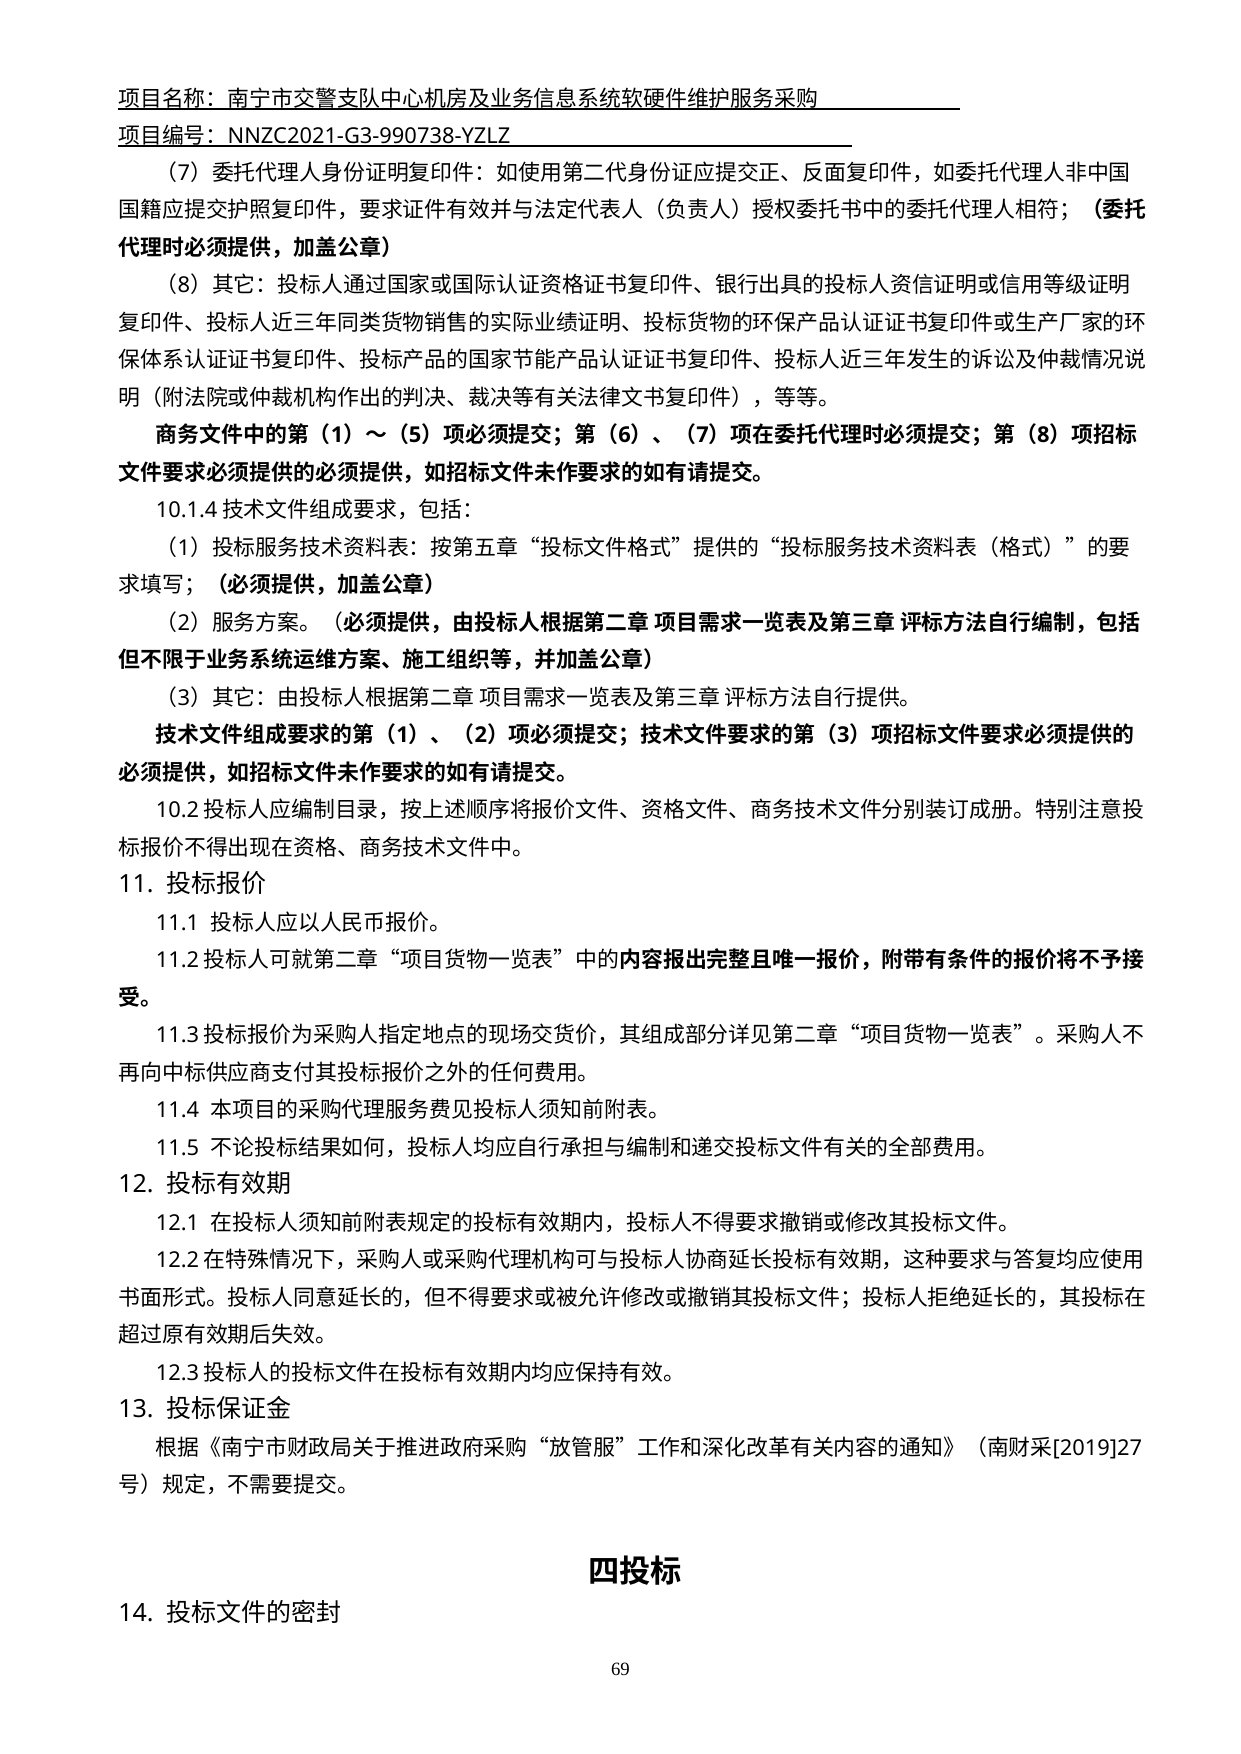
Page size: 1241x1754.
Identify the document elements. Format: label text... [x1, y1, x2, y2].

text （7）委托代理人身份证明复印件：如使用第二代身份证应提交正、反面复印件，如委托代理人非中国国籍应提交护照复印件，要求证件有效并与法定代表人（负责人）授权委托书中的委托代理人相符；（委托代理时必须提供，加盖公章） [118, 150, 1152, 262]
text 14. 投标文件的密封 [118, 1591, 1152, 1628]
text 11.3投标报价为采购人指定地点的现场交货价，其组成部分详见第二章“项目货物一览表”。采购人不再向中标供应商支付其投标报价之外的任何费用。 [118, 1012, 1152, 1087]
text （1）投标服务技术资料表：按第五章“投标文件格式”提供的“投标服务技术资料表（格式）”的要求填写；（必须提供，加盖公章） [118, 525, 1152, 600]
text 11. 投标报价 [118, 862, 1152, 900]
text 技术文件组成要求的第（1）、（2）项必须提交；技术文件要求的第（3）项招标文件要求必须提供的必须提供，如招标文件未作要求的如有请提交。 [118, 712, 1152, 787]
text 12. 投标有效期 [118, 1162, 1152, 1200]
text （8）其它：投标人通过国家或国际认证资格证书复印件、银行出具的投标人资信证明或信用等级证明复印件、投标人近三年同类货物销售的实际业绩证明、投标货物的环保产品认证证书复印件或生产厂家的环保体系认证证书复印件、投标产品的国家节能产品认证证书复印件、投标人近三年发生的诉讼及仲裁情况说明（附法院或仲裁机构作出的判决、裁决等有关法律文书复印件），等等。 [118, 262, 1152, 412]
text 12.3投标人的投标文件在投标有效期内均应保持有效。 [118, 1350, 1152, 1387]
text 12.2在特殊情况下，采购人或采购代理机构可与投标人协商延长投标有效期，这种要求与答复均应使用书面形式。投标人同意延长的，但不得要求或被允许修改或撤销其投标文件；投标人拒绝延长的，其投标在超过原有效期后失效。 [118, 1237, 1152, 1350]
text 11.5 不论投标结果如何，投标人均应自行承担与编制和递交投标文件有关的全部费用。 [118, 1125, 1152, 1162]
text 13. 投标保证金 [118, 1387, 1152, 1425]
text 根据《南宁市财政局关于推进政府采购“放管服”工作和深化改革有关内容的通知》（南财采[2019]27号）规定，不需要提交。 [118, 1425, 1152, 1500]
text 11.4 本项目的采购代理服务费见投标人须知前附表。 [118, 1087, 1152, 1125]
text 10.1.4技术文件组成要求，包括： [118, 487, 1152, 525]
text （3）其它：由投标人根据第二章 项目需求一览表及第三章 评标方法自行提供。 [118, 675, 1152, 712]
text 11.2投标人可就第二章“项目货物一览表”中的内容报出完整且唯一报价，附带有条件的报价将不予接受。 [118, 937, 1152, 1012]
text 四投标 [118, 1546, 1152, 1591]
text 12.1 在投标人须知前附表规定的投标有效期内，投标人不得要求撤销或修改其投标文件。 [118, 1200, 1152, 1237]
text 10.2投标人应编制目录，按上述顺序将报价文件、资格文件、商务技术文件分别装订成册。特别注意投标报价不得出现在资格、商务技术文件中。 [118, 787, 1152, 862]
text （2）服务方案。（必须提供，由投标人根据第二章 项目需求一览表及第三章 评标方法自行编制，包括但不限于业务系统运维方案、施工组织等，并加盖公章） [118, 600, 1152, 675]
text 商务文件中的第（1）～（5）项必须提交；第（6）、（7）项在委托代理时必须提交；第（8）项招标文件要求必须提供的必须提供，如招标文件未作要求的如有请提交。 [118, 412, 1152, 487]
text 11.1 投标人应以人民币报价。 [118, 900, 1152, 937]
